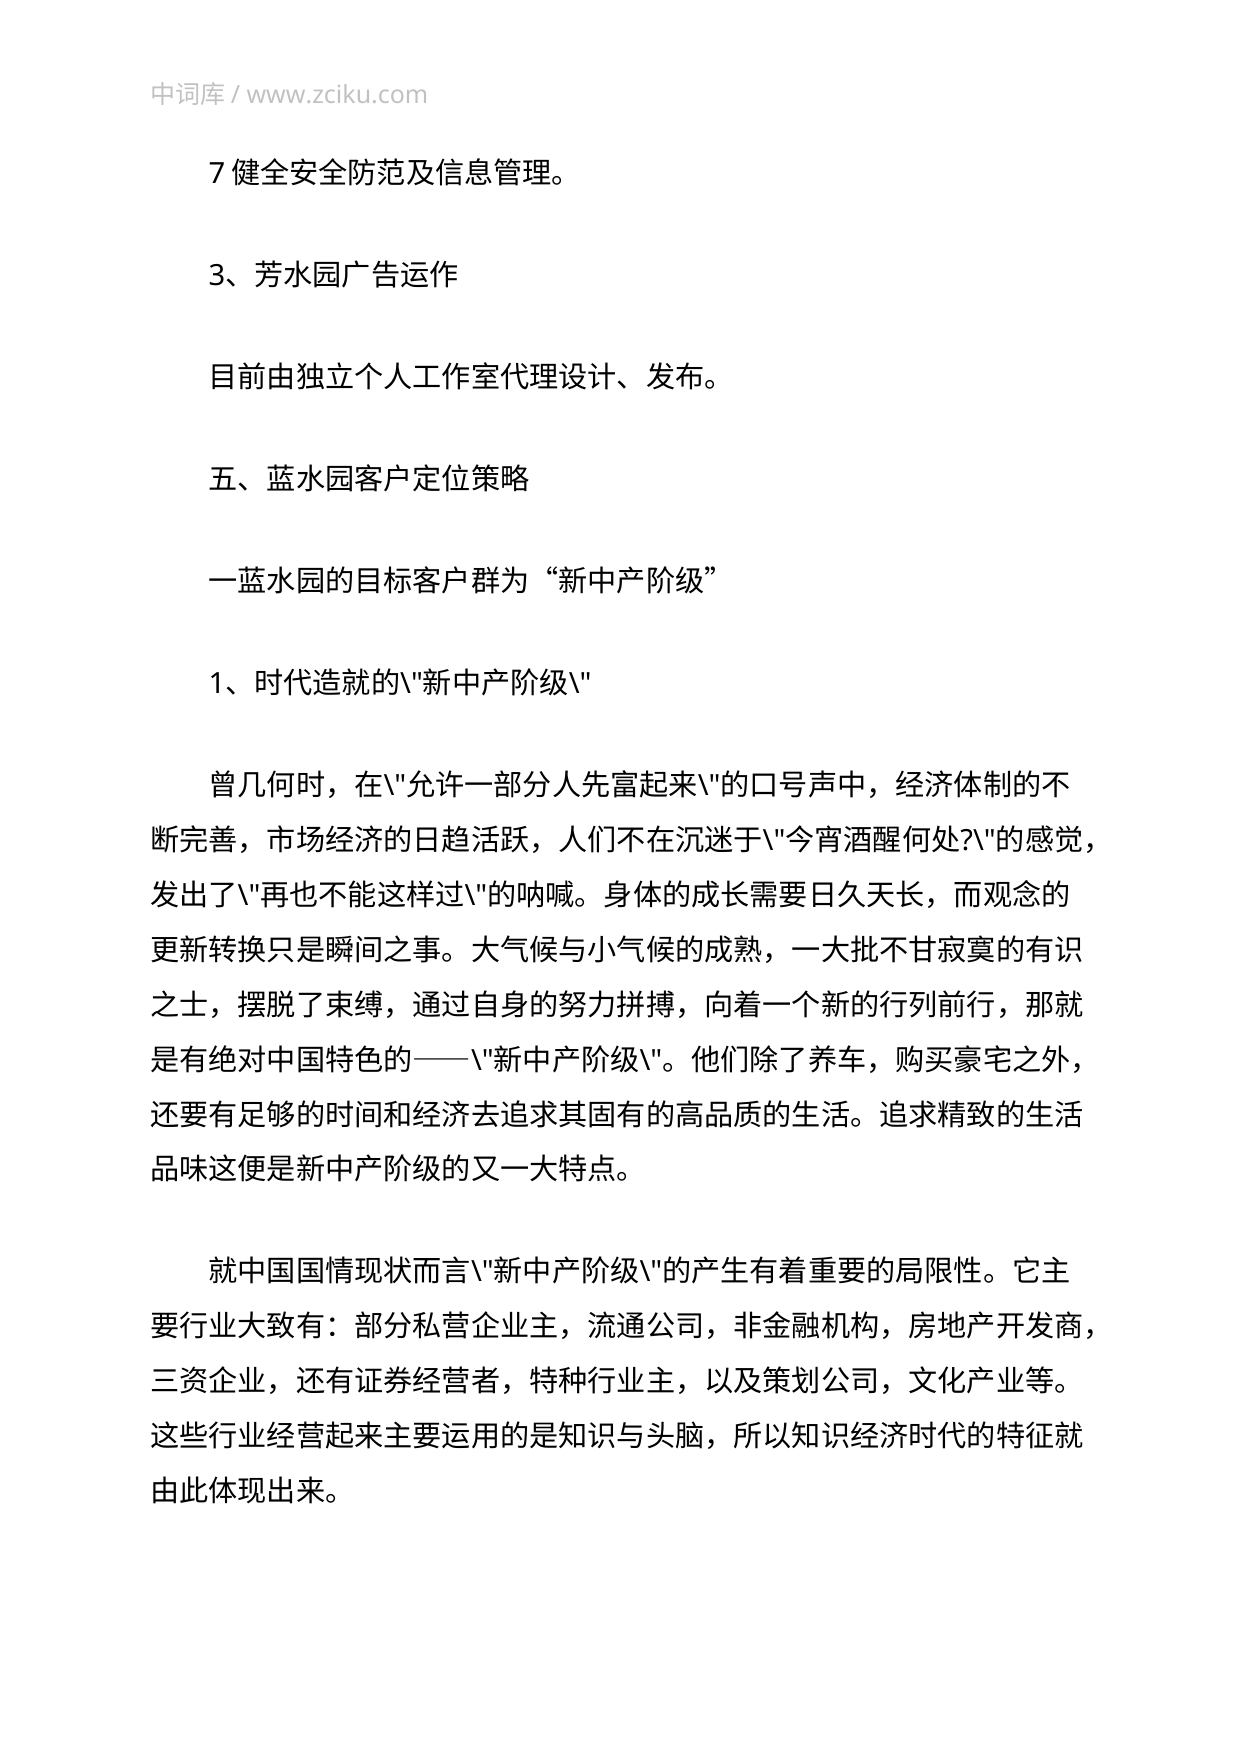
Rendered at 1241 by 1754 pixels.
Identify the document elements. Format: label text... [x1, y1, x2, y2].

text 曾几何时，在\"允许一部分人先富起来\"的口号声中，经济体制的不断完善，市场经济的日趋活跃，人们不在沉迷于\"今宵酒醒何处?\"的感觉，发出了\"再也不能这样过\"的呐喊。身体的成长需要日久天长，而观念的更新转换只是瞬间之事。大气候与小气候的成熟，一大批不甘寂寞的有识之士，摆脱了束缚，通过自身的努力拼搏，向着一个新的行列前行，那就是有绝对中国特色的——\"新中产阶级\"。他们除了养车，购买豪宅之外，还要有足够的时间和经济去追求其固有的高品质的生活。追求精致的生活品味这便是新中产阶级的又一大特点。 [150, 761, 1090, 1188]
text 五、蓝水园客户定位策略 [150, 456, 1090, 498]
text 7健全安全防范及信息管理。 [150, 150, 1090, 192]
text 3、芳水园广告运作 [150, 252, 1090, 294]
text 一蓝水园的目标客户群为“新中产阶级” [150, 557, 1090, 600]
text 1、时代造就的\"新中产阶级\" [150, 659, 1090, 702]
text 目前由独立个人工作室代理设计、发布。 [150, 354, 1090, 396]
text 就中国国情现状而言\"新中产阶级\"的产生有着重要的局限性。它主要行业大致有：部分私营企业主，流通公司，非金融机构，房地产开发商，三资企业，还有证券经营者，特种行业主，以及策划公司，文化产业等。这些行业经营起来主要运用的是知识与头脑，所以知识经济时代的特征就由此体现出来。 [150, 1248, 1090, 1510]
